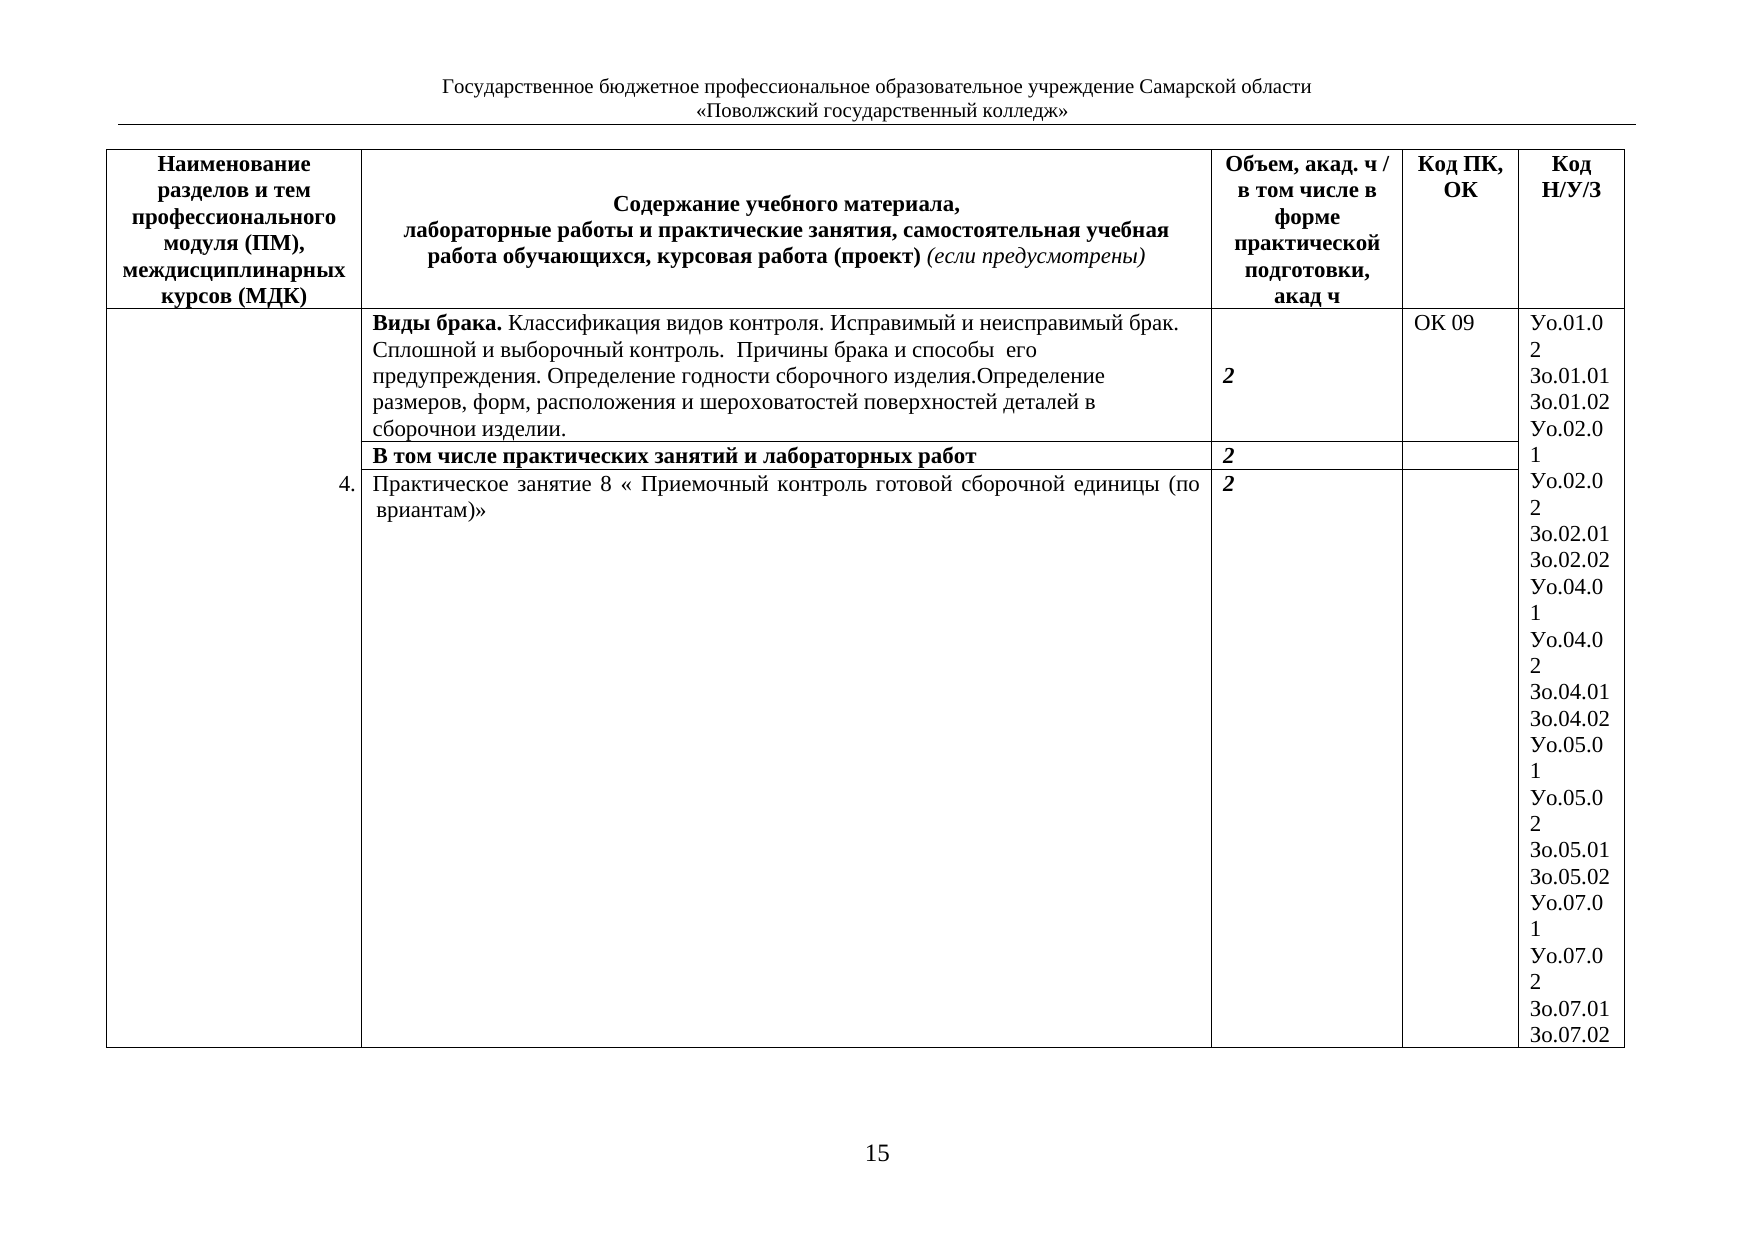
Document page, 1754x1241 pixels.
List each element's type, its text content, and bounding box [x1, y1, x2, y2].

table_cell Виды брака. Классификация видов контроля. Исправимый и неисправимый брак. Сплошной и выборочный контроль. Причины брака и способы его предупреждения. Определение годности сборочного изделия.Определение размеров, форм, расположения и шероховатостей поверхностей деталей в сборочнои изделии. [362, 309, 1211, 441]
table_cell 2 [1212, 309, 1402, 441]
table_header Содержание учебного материала, лабораторные работы и практические занятия, самостоятельная учебная работа обучающихся, курсовая работа (проект) (если предусмотрены) [362, 150, 1211, 308]
table_cell [1403, 442, 1518, 468]
table_cell Практическое занятие 8 « Приемочный контроль готовой сборочной единицы (по вриантам)» [362, 470, 1211, 1047]
table_cell В том числе практических занятий и лабораторных работ [362, 442, 1211, 468]
table_cell 2 [1212, 442, 1402, 468]
table_cell ПК 3.5 ОК 01 ОК 02 ОК 04 ОК 05 ОК 07 ОК 08 ОК 09 [1403, 309, 1518, 441]
table_header Код Н/У/З [1519, 150, 1624, 308]
table_header Код ПК, ОК [1403, 150, 1518, 308]
table_cell [1403, 470, 1518, 1047]
table_header Объем, акад. ч / в том числе в форме практической подготовки, акад ч [1212, 150, 1402, 308]
table_header Наименование разделов и тем профессионального модуля (ПМ), междисциплинарных курсов (МДК) [107, 150, 361, 308]
table_cell 2 [1212, 470, 1402, 1047]
